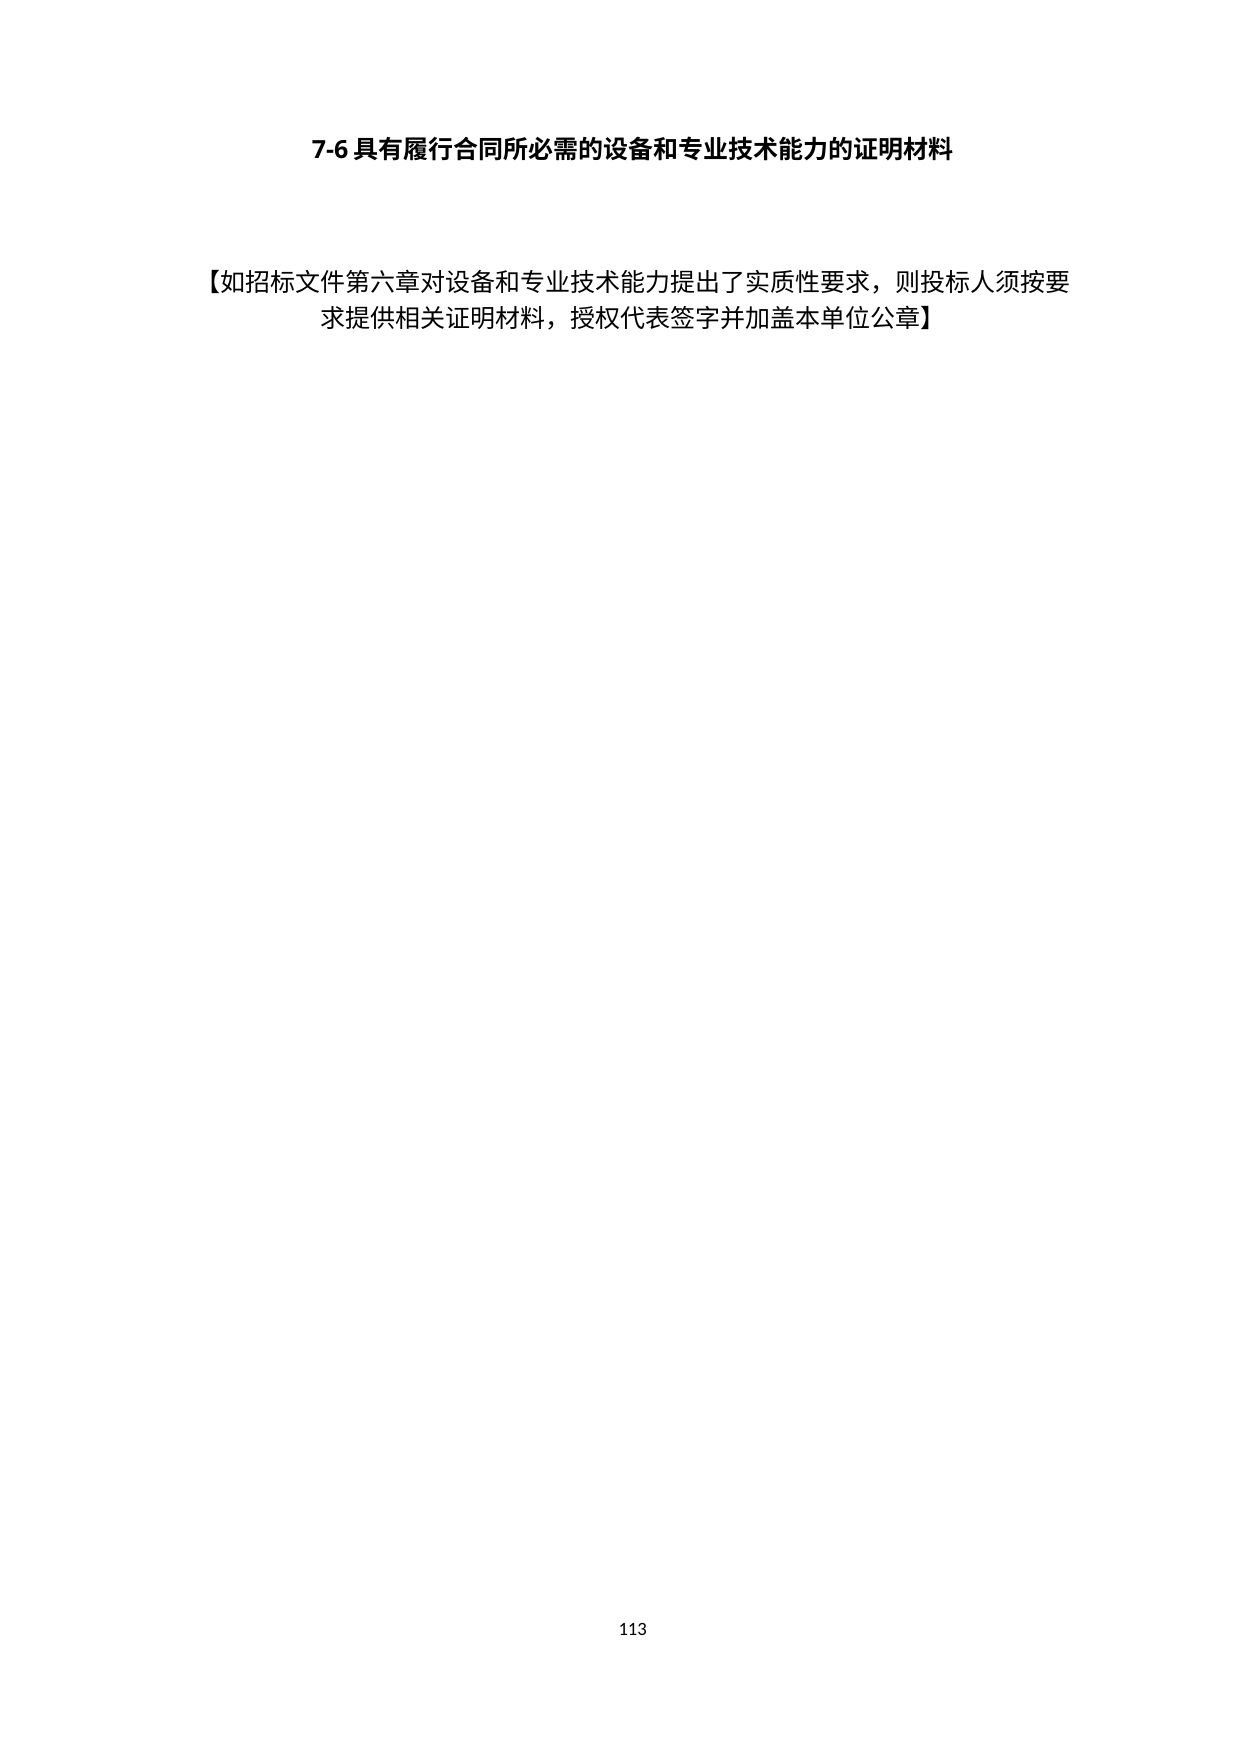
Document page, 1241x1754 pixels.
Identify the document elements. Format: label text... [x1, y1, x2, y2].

text 7-6具有履行合同所必需的设备和专业技术能力的证明材料 [187, 130, 1078, 166]
subtitle 【如招标文件第六章对设备和专业技术能力提出了实质性要求，则投标人须按要求提供相关证明材料，授权代表签字并加盖本单位公章】 [187, 262, 1078, 335]
